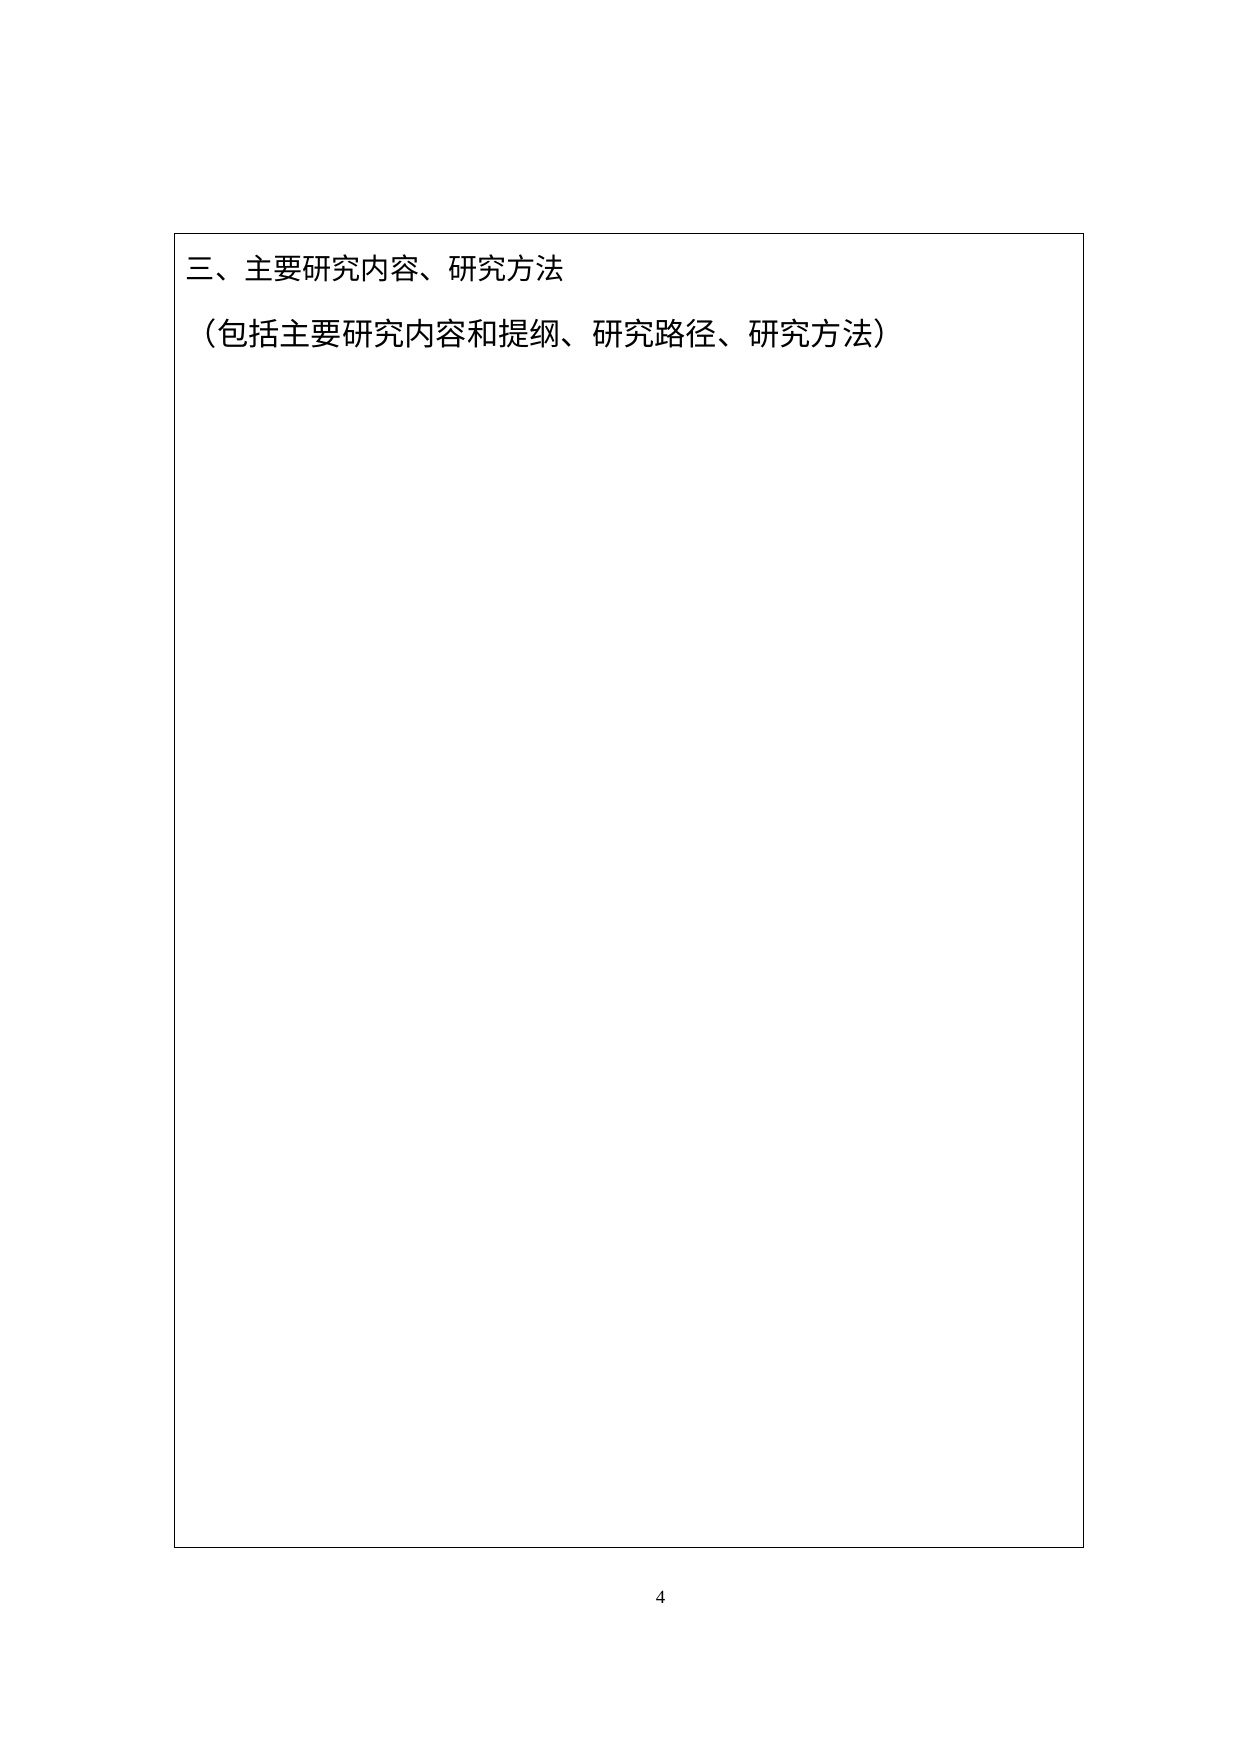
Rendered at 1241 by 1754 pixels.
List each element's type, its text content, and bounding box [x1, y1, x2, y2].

table_cell 三、主要研究内容、研究方法 （包括主要研究内容和提纲、研究路径、研究方法） [175, 234, 1083, 1547]
